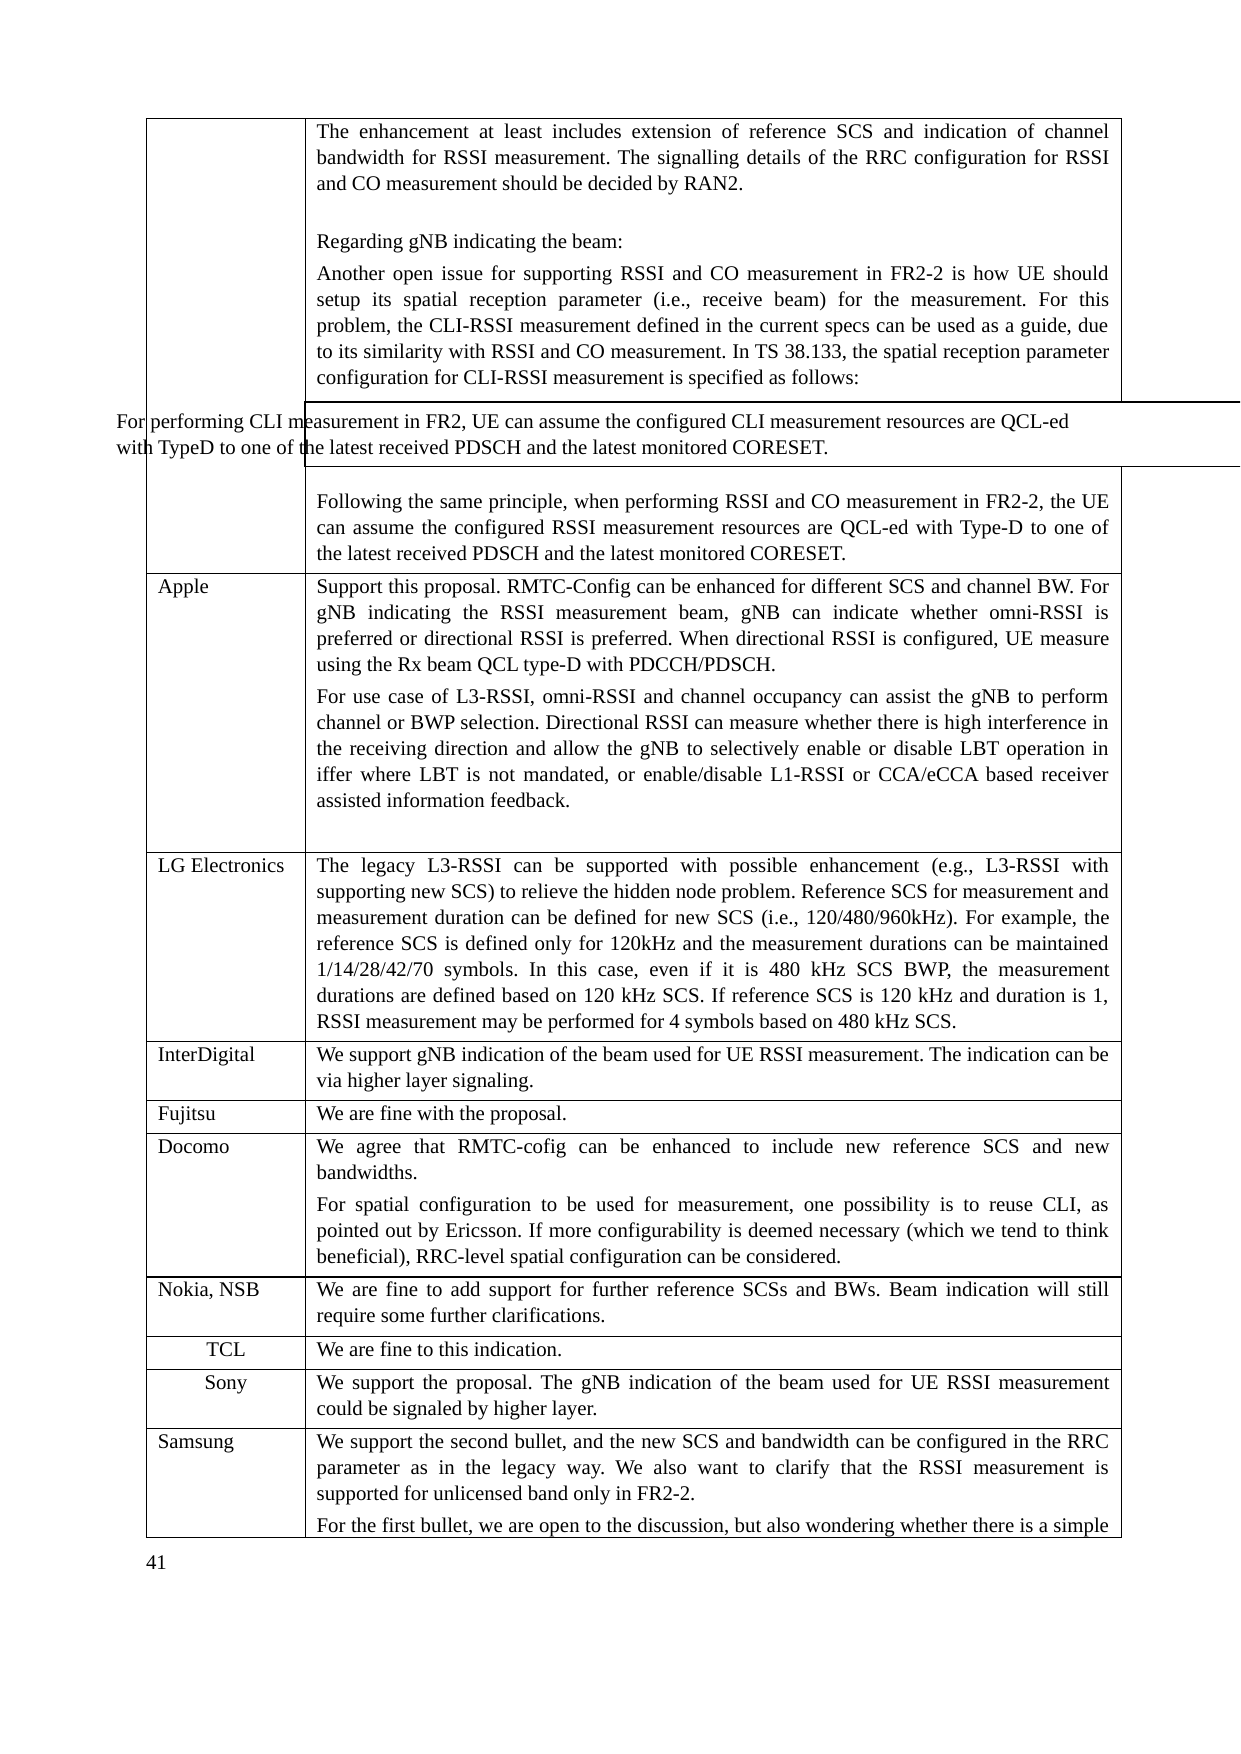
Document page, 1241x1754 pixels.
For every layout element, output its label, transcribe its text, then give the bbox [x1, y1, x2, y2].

table_cell Fujitsu [147, 1101, 305, 1133]
table_cell Apple [147, 574, 305, 852]
table_cell We are fine to this indication. [306, 1337, 1121, 1369]
table_cell Ericsson [147, 119, 305, 573]
table_cell The legacy L3-RSSI can be supported with possible enhancement (e.g., L3-RSSI with supporting new SCS) to relieve the hidden node problem. Reference SCS for measurement and measurement duration can be defined for new SCS (i.e., 120/480/960kHz). For example, the reference SCS is defined only for 120kHz and the measurement durations can be maintained 1/14/28/42/70 symbols. In this case, even if it is 480 kHz SCS BWP, the measurement durations are defined based on 120 kHz SCS. If reference SCS is 120 kHz and duration is 1, RSSI measurement may be performed for 4 symbols based on 480 kHz SCS. [306, 853, 1121, 1041]
table_cell We agree that RMTC-cofig can be enhanced to include new reference SCS and new bandwidths. For spatial configuration to be used for measurement, one possibility is to reuse CLI, as pointed out by Ericsson. If more configurability is deemed necessary (which we tend to think beneficial), RRC-level spatial configuration can be considered. [306, 1134, 1121, 1276]
table_cell We are fine with the proposal. [306, 1101, 1121, 1133]
table_cell Nokia, NSB [147, 1278, 305, 1336]
table_cell Docomo [147, 1134, 305, 1276]
table_cell We are fine to add support for further reference SCSs and BWs. Beam indication will still require some further clarifications. [306, 1278, 1121, 1336]
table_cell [306, 119, 1121, 401]
table_cell Sony [147, 1370, 305, 1428]
table_cell TCL [147, 1337, 305, 1369]
table_cell Samsung [147, 1429, 305, 1537]
table_cell InterDigital [147, 1042, 305, 1100]
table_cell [306, 1429, 1121, 1537]
table_cell We support gNB indication of the beam used for UE RSSI measurement. The indication can be via higher layer signaling. [306, 1042, 1121, 1100]
table_cell LG Electronics [147, 853, 305, 1041]
table_cell Support this proposal. RMTC-Config can be enhanced for different SCS and channel BW. For gNB indicating the RSSI measurement beam, gNB can indicate whether omni-RSSI is preferred or directional RSSI is preferred. When directional RSSI is configured, UE measure using the Rx beam QCL type-D with PDCCH/PDSCH. For use case of L3-RSSI, omni-RSSI and channel occupancy can assist the gNB to perform channel or BWP selection. Directional RSSI can measure whether there is high interference in the receiving direction and allow the gNB to selectively enable or disable LBT operation in iffer where LBT is not mandated, or enable/disable L1-RSSI or CCA/eCCA based receiver assisted information feedback. [306, 574, 1121, 852]
table_cell We support the proposal. The gNB indication of the beam used for UE RSSI measurement could be signaled by higher layer. [306, 1370, 1121, 1428]
